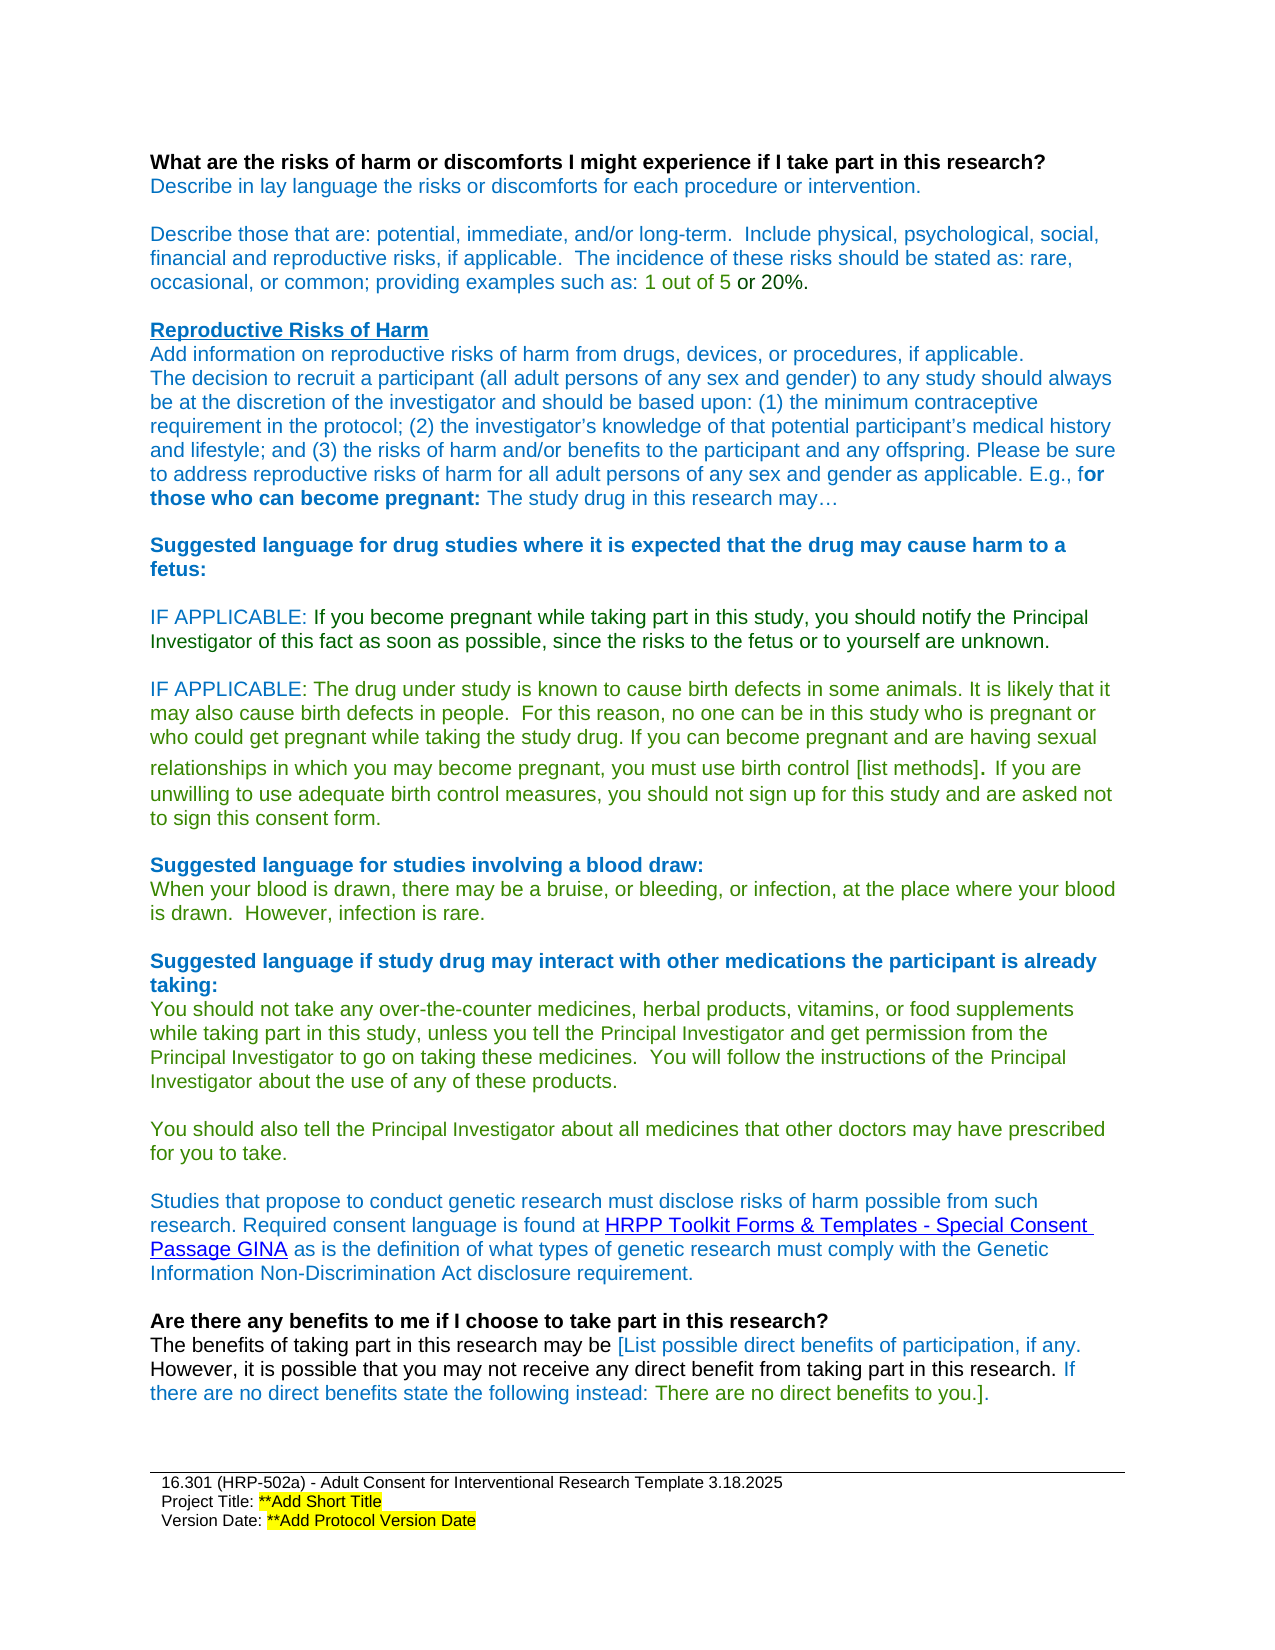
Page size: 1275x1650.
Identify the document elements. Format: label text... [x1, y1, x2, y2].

text Suggested language for studies involving a blood draw: [150, 853, 1125, 877]
text You should also tell the Principal Investigator about all medicines that other doctors may have prescribed for you to take. [150, 1117, 1125, 1165]
text Reproductive Risks of Harm [150, 318, 1125, 342]
text What are the risks of harm or discomforts I might experience if I take part in this research? [150, 150, 1125, 174]
text Add information on reproductive risks of harm from drugs, devices, or procedures, if applicable. [150, 342, 1125, 366]
text Suggested language if study drug may interact with other medications the participant is already taking: [150, 949, 1125, 997]
text IF APPLICABLE: If you become pregnant while taking part in this study, you should notify the Principal Investigator of this fact as soon as possible, since the risks to the fetus or to yourself are unknown. [150, 605, 1125, 653]
text You should not take any over-the-counter medicines, herbal products, vitamins, or food supplements while taking part in this study, unless you tell the Principal Investigator and get permission from the Principal Investigator to go on taking these medicines. You will follow the instructions of the Principal Investigator about the use of any of these products. [150, 997, 1125, 1093]
text When your blood is drawn, there may be a bruise, or bleeding, or infection, at the place where your blood is drawn. However, infection is rare. [150, 877, 1125, 925]
text The decision to recruit a participant (all adult persons of any sex and gender) to any study should always be at the discretion of the investigator and should be based upon: (1) the minimum contraceptive requirement in the protocol; (2) the investigator’s knowledge of that potential participant’s medical history and lifestyle; and (3) the risks of harm and/or benefits to the participant and any offspring. Please be sure to address reproductive risks of harm for all adult persons of any sex and gender as applicable. E.g., for those who can become pregnant: The study drug in this research may… [150, 366, 1125, 509]
text Studies that propose to conduct genetic research must disclose risks of harm possible from such research. Required consent language is found at HRPP Toolkit Forms & Templates - Special Consent Passage GINA as is the definition of what types of genetic research must comply with the Genetic Information Non-Discrimination Act disclosure requirement. [150, 1189, 1125, 1284]
text Describe those that are: potential, immediate, and/or long-term. Include physical, psychological, social, financial and reproductive risks, if applicable. The incidence of these risks should be stated as: rare, occasional, or common; providing examples such as: 1 out of 5 or 20%. [150, 222, 1125, 294]
text Suggested language for drug studies where it is expected that the drug may cause harm to a fetus: [150, 533, 1125, 581]
text Describe in lay language the risks or discomforts for each procedure or intervention. [150, 174, 1125, 198]
text Are there any benefits to me if I choose to take part in this research? [150, 1308, 1125, 1332]
text The benefits of taking part in this research may be [List possible direct benefits of participation, if any. However, it is possible that you may not receive any direct benefit from taking part in this research. If there are no direct benefits state the following instead: There are no direct benefits to you.]. [150, 1332, 1125, 1404]
text IF APPLICABLE: The drug under study is known to cause birth defects in some animals. It is likely that it may also cause birth defects in people. For this reason, no one can be in this study who is pregnant or who could get pregnant while taking the study drug. If you can become pregnant and are having sexual relationships in which you may become pregnant, you must use birth control [list methods]. If you are unwilling to use adequate birth control measures, you should not sign up for this study and are asked not to sign this consent form. [150, 677, 1125, 829]
